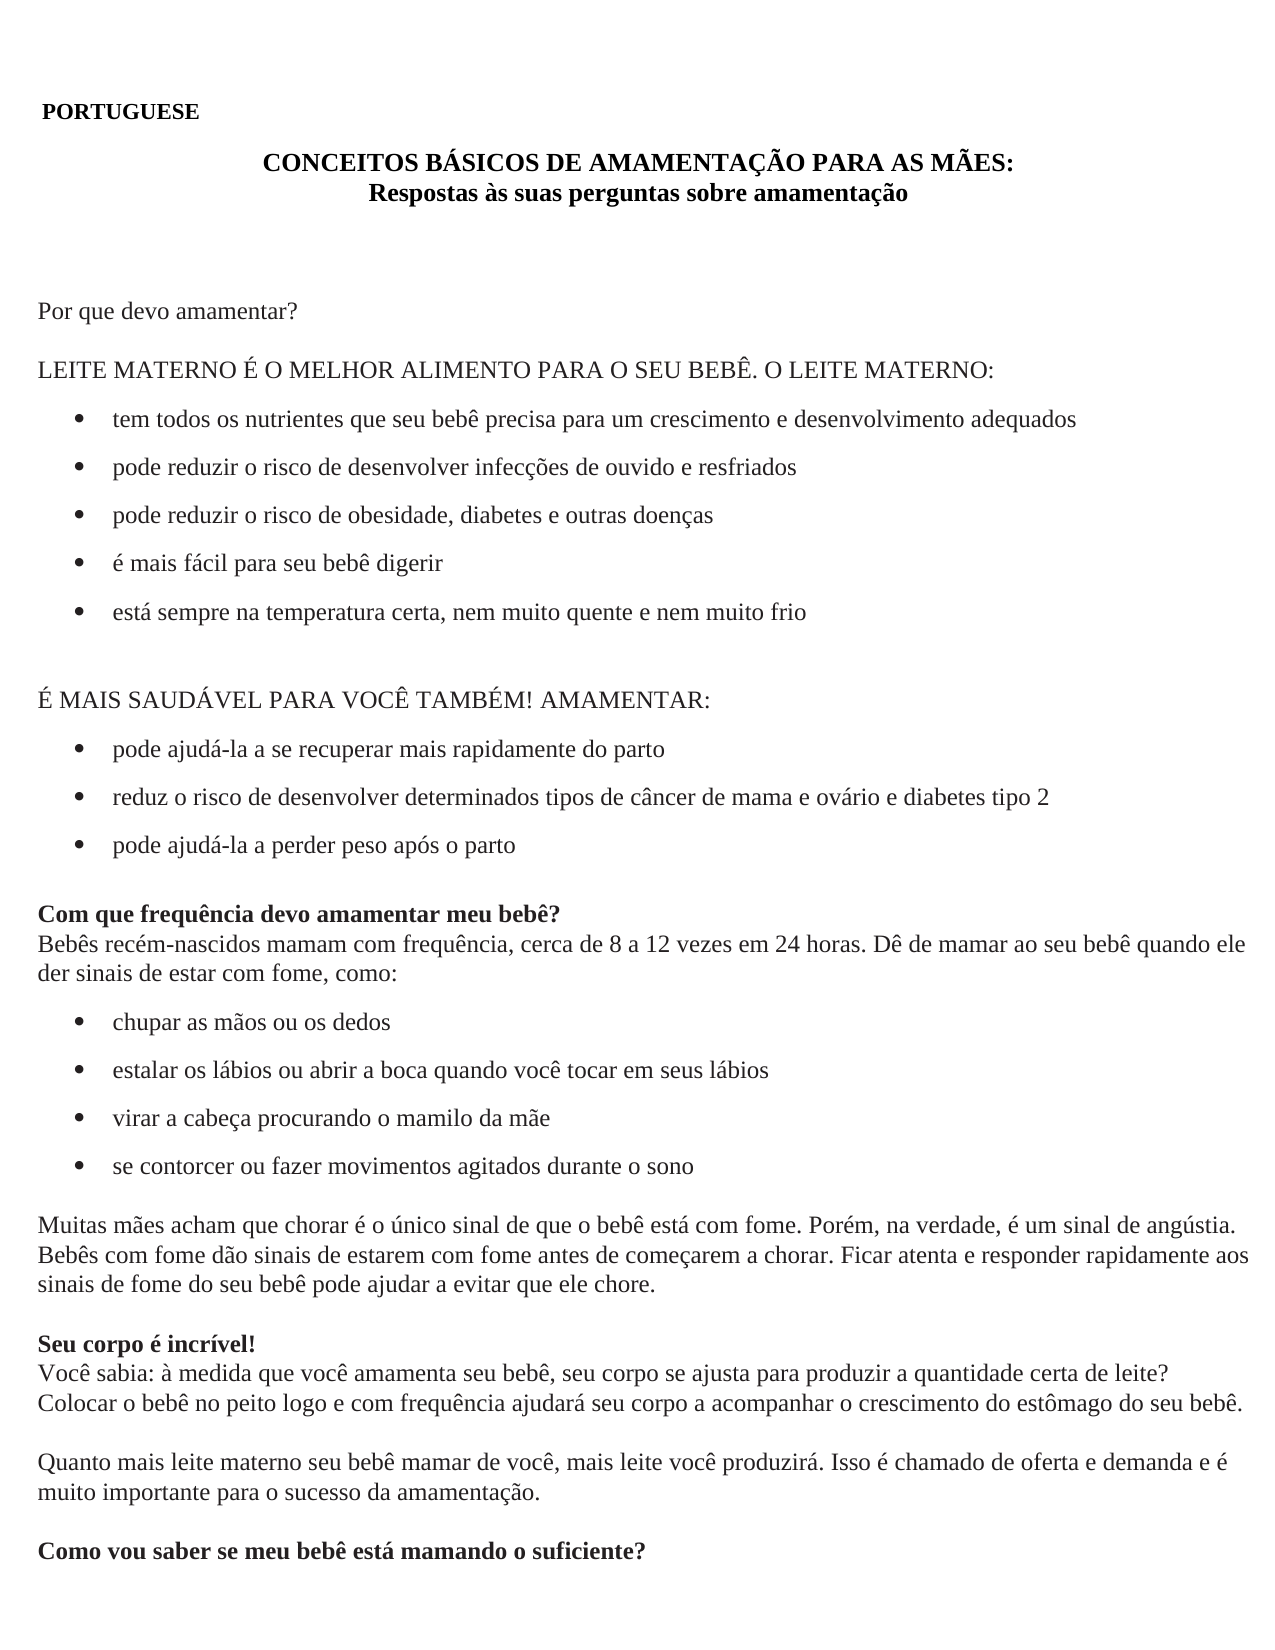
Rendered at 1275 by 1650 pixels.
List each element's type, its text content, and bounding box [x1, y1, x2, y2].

text Você sabia: à medida que você amamenta seu bebê, seu corpo se ajusta para produzir a quantidade certa de leite? Colocar o bebê no peito logo e com frequência ajudará seu corpo a acompanhar o crescimento do estômago do seu bebê. [37, 1358, 1252, 1417]
list pode ajudá-la a se recuperar mais rapidamente do parto [75, 734, 1252, 762]
list estalar os lábios ou abrir a boca quando você tocar em seus lábios [75, 1055, 1252, 1083]
list reduz o risco de desenvolver determinados tipos de câncer de mama e ovário e diabetes tipo 2 [75, 782, 1252, 811]
list chupar as mãos ou os dedos [75, 1007, 1252, 1035]
list virar a cabeça procurando o mamilo da mãe [75, 1103, 1252, 1132]
list pode reduzir o risco de desenvolver infecções de ouvido e resfriados [75, 452, 1252, 481]
list tem todos os nutrientes que seu bebê precisa para um crescimento e desenvolvimento adequados [75, 404, 1252, 433]
text Quanto mais leite materno seu bebê mamar de você, mais leite você produzirá. Isso é chamado de oferta e demanda e é muito importante para o sucesso da amamentação. [37, 1447, 1252, 1505]
list pode reduzir o risco de obesidade, diabetes e outras doenças [75, 500, 1252, 529]
list está sempre na temperatura certa, nem muito quente e nem muito frio [75, 597, 1252, 626]
list se contorcer ou fazer movimentos agitados durante o sono [75, 1151, 1252, 1180]
list pode ajudá-la a perder peso após o parto [75, 830, 1252, 859]
text PORTUGUESE [42, 98, 1180, 124]
text Por que devo amamentar? [37, 296, 1252, 325]
text CONCEITOS BÁSICOS DE AMAMENTAÇÃO PARA AS MÃES: [27, 147, 1250, 177]
text Bebês recém-nascidos mamam com frequência, cerca de 8 a 12 vezes em 24 horas. Dê de mamar ao seu bebê quando ele der sinais de estar com fome, como: [37, 929, 1252, 987]
text Seu corpo é incrível! [37, 1329, 1252, 1357]
text Como vou saber se meu bebê está mamando o suficiente? [37, 1536, 1252, 1564]
text É MAIS SAUDÁVEL PARA VOCÊ TAMBÉM! AMAMENTAR: [37, 686, 1252, 714]
text Com que frequência devo amamentar meu bebê? [37, 899, 1252, 928]
text Muitas mães acham que chorar é o único sinal de que o bebê está com fome. Porém, na verdade, é um sinal de angústia. Bebês com fome dão sinais de estarem com fome antes de começarem a chorar. Ficar atenta e responder rapidamente aos sinais de fome do seu bebê pode ajudar a evitar que ele chore. [37, 1210, 1252, 1298]
list é mais fácil para seu bebê digerir [75, 548, 1252, 577]
text LEITE MATERNO É O MELHOR ALIMENTO PARA O SEU BEBÊ. O LEITE MATERNO: [37, 356, 1252, 384]
text Respostas às suas perguntas sobre amamentação [27, 177, 1250, 207]
